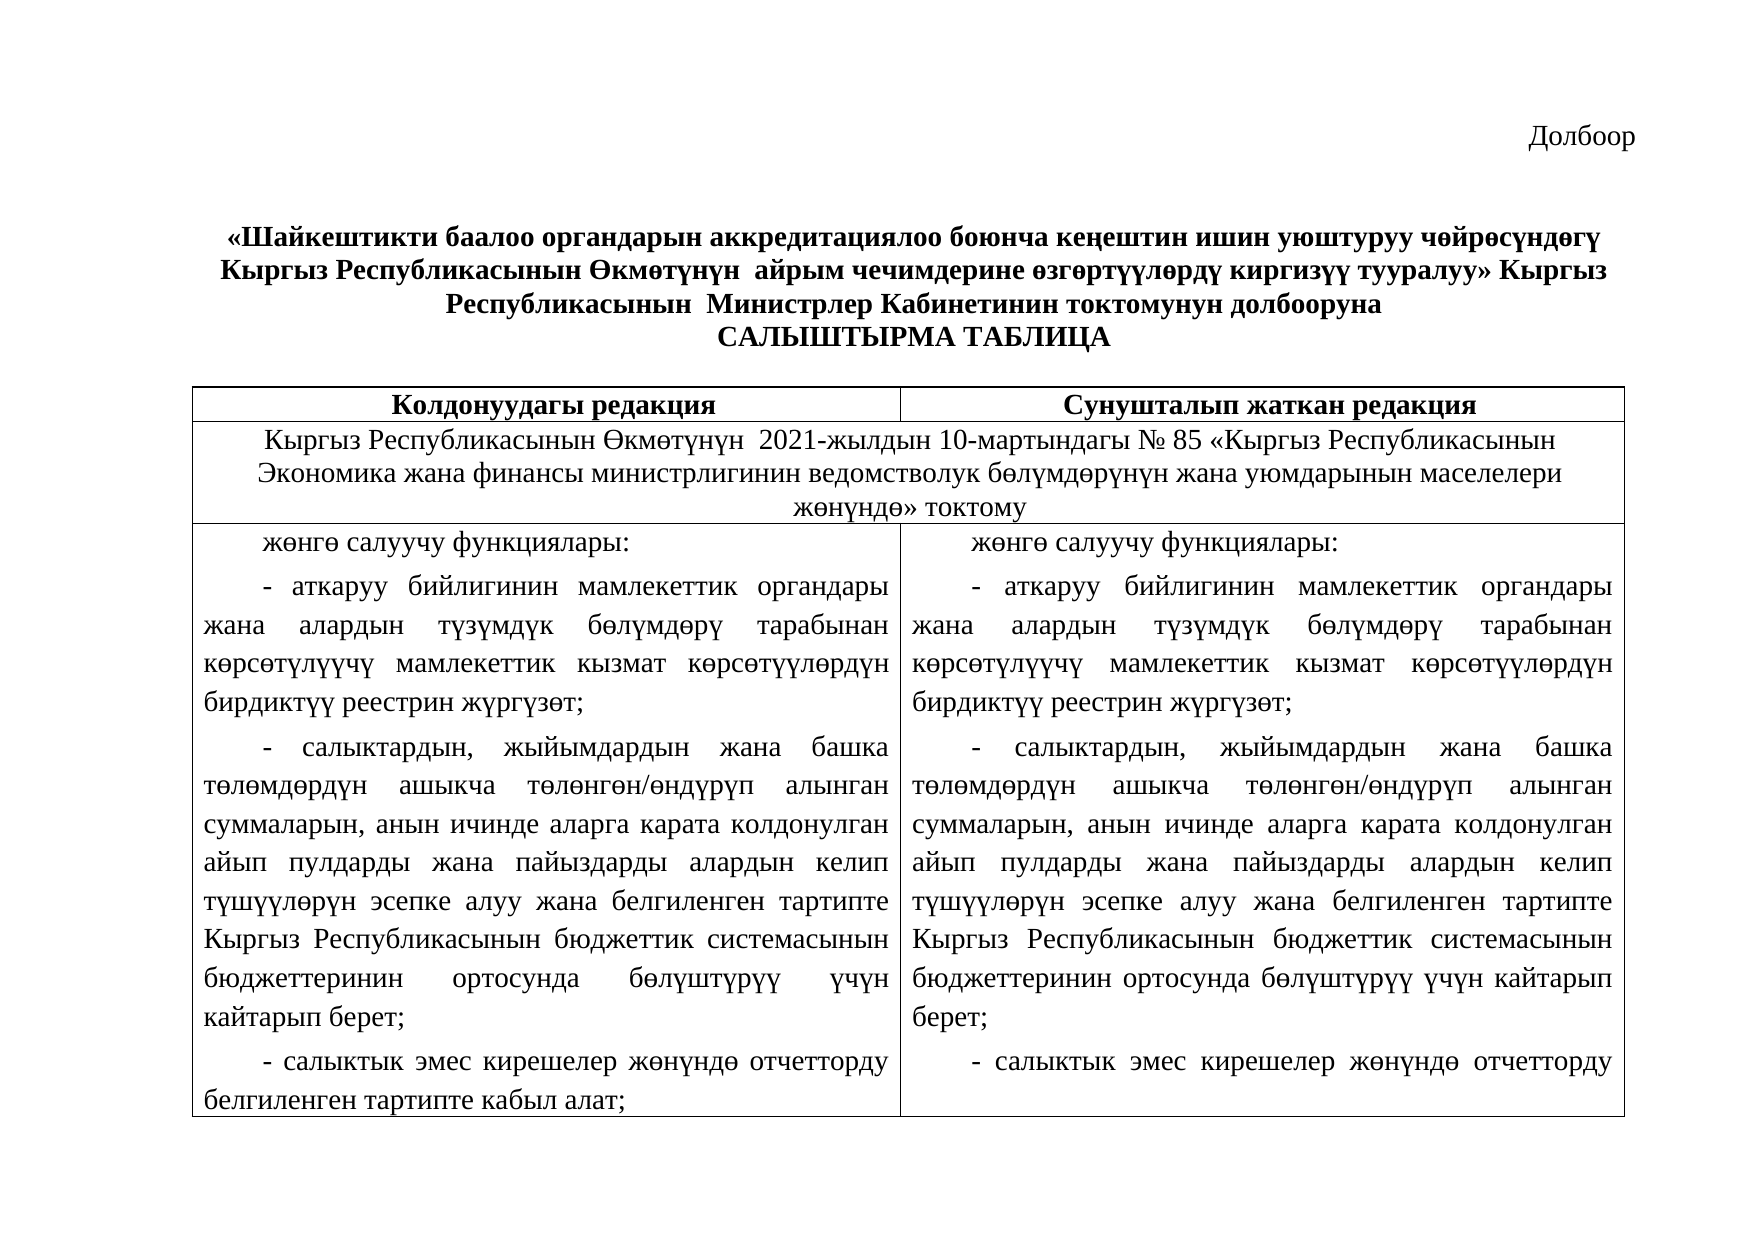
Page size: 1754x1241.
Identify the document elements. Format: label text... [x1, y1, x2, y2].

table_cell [901, 524, 1624, 1116]
table_header Сунушталып жаткан редакция [901, 388, 1624, 421]
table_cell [193, 524, 900, 1116]
text Долбоор [177, 118, 1636, 152]
text САЛЫШТЫРМА ТАБЛИЦА [192, 319, 1636, 353]
text «Шайкештикти баалоо органдарын аккредитациялоо боюнча кеңештин ишин уюштуруу чөйрөсүндөгү Кыргыз Республикасынын Өкмөтүнүн айрым чечимдерине өзгөртүүлөрдү киргизүү тууралуу» Кыргыз Республикасынын Министрлер Кабинетинин токтомунун долбооруна [192, 219, 1636, 319]
table_cell Кыргыз Республикасынын Өкмөтүнүн 2021-жылдын 10-мартындагы № 85 «Кыргыз Республикасынын Экономика жана финансы министрлигинин ведомстволук бөлүмдөрүнүн жана уюмдарынын маселелери жөнүндө» токтому [193, 422, 1624, 523]
table_header Колдонуудагы редакция [193, 388, 900, 421]
